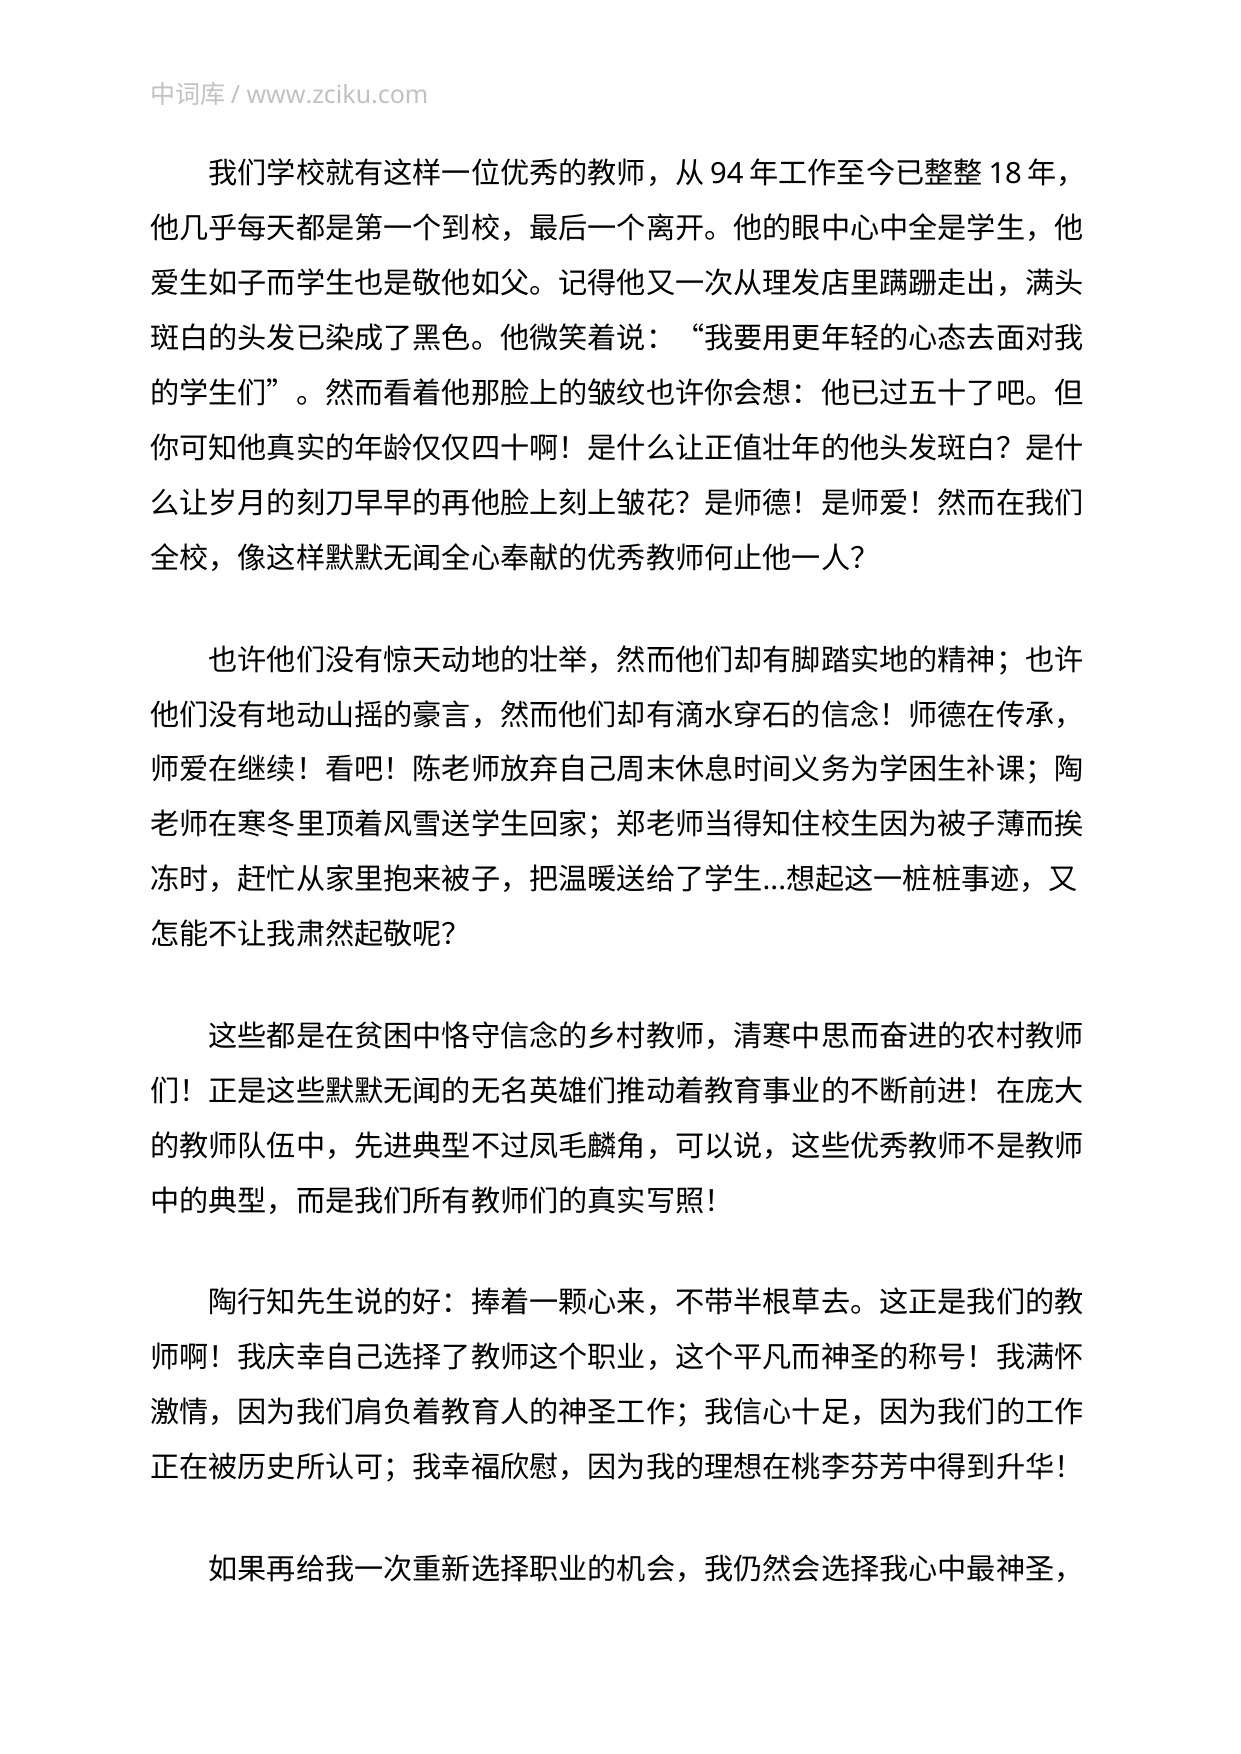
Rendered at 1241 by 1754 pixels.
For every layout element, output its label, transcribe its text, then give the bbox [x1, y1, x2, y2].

text 我们学校就有这样一位优秀的教师，从94年工作至今已整整18年，他几乎每天都是第一个到校，最后一个离开。他的眼中心中全是学生，他爱生如子而学生也是敬他如父。记得他又一次从理发店里蹒跚走出，满头斑白的头发已染成了黑色。他微笑着说：“我要用更年轻的心态去面对我的学生们”。然而看着他那脸上的皱纹也许你会想：他已过五十了吧。但你可知他真实的年龄仅仅四十啊！是什么让正值壮年的他头发斑白？是什么让岁月的刻刀早早的再他脸上刻上皱花？是师德！是师爱！然而在我们全校，像这样默默无闻全心奉献的优秀教师何止他一人？ [150, 150, 1090, 577]
text 也许他们没有惊天动地的壮举，然而他们却有脚踏实地的精神；也许他们没有地动山摇的豪言，然而他们却有滴水穿石的信念！师德在传承，师爱在继续！看吧！陈老师放弃自己周末休息时间义务为学困生补课；陶老师在寒冬里顶着风雪送学生回家；郑老师当得知住校生因为被子薄而挨冻时，赶忙从家里抱来被子，把温暖送给了学生...想起这一桩桩事迹，又怎能不让我肃然起敬呢？ [150, 636, 1090, 953]
text 陶行知先生说的好：捧着一颗心来，不带半根草去。这正是我们的教师啊！我庆幸自己选择了教师这个职业，这个平凡而神圣的称号！我满怀激情，因为我们肩负着教育人的神圣工作；我信心十足，因为我们的工作正在被历史所认可；我幸福欣慰，因为我的理想在桃李芬芳中得到升华！ [150, 1279, 1090, 1486]
text 这些都是在贫困中恪守信念的乡村教师，清寒中思而奋进的农村教师们！正是这些默默无闻的无名英雄们推动着教育事业的不断前进！在庞大的教师队伍中，先进典型不过凤毛麟角，可以说，这些优秀教师不是教师中的典型，而是我们所有教师们的真实写照！ [150, 1012, 1090, 1219]
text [150, 1545, 1090, 1588]
